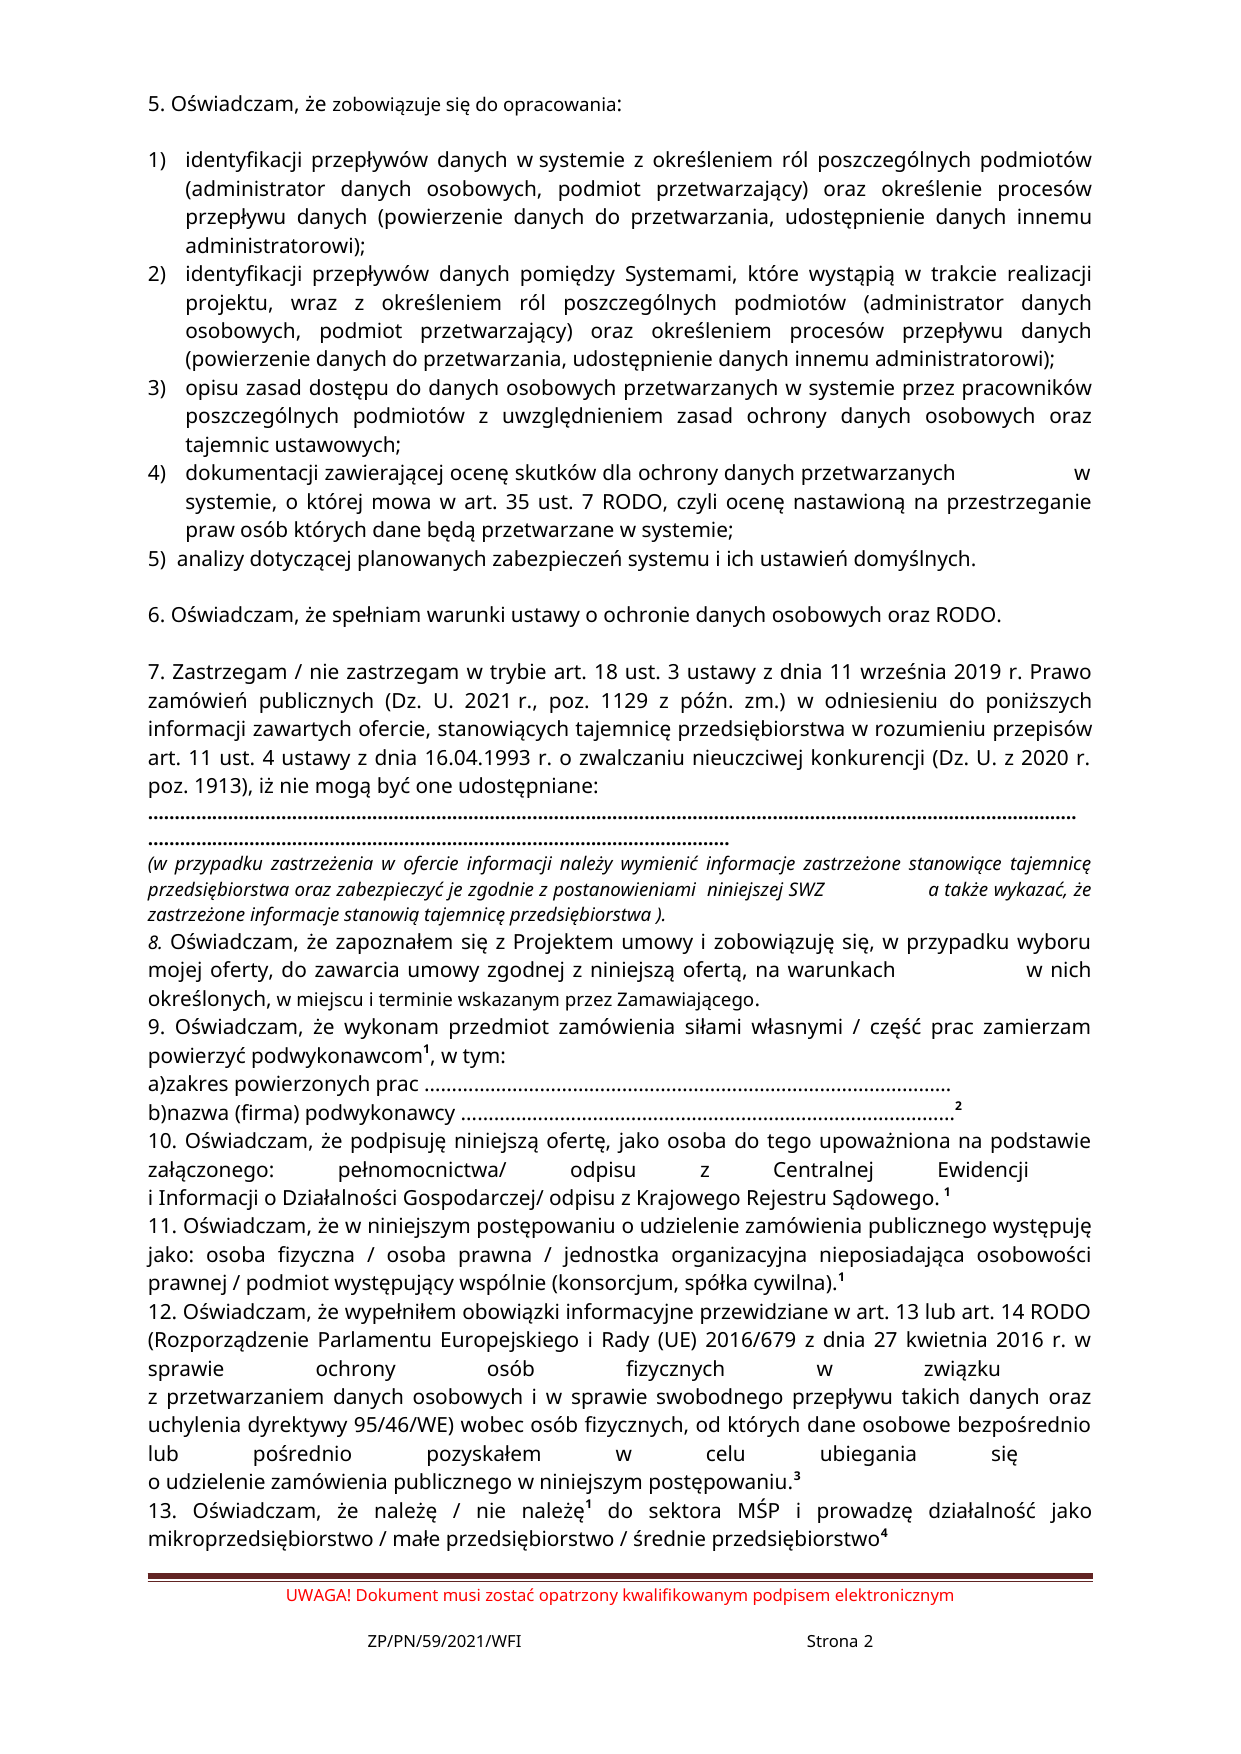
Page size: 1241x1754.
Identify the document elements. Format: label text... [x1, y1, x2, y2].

text …………………………………………………………………………………………………………………………………………………………………………………………………………………………………………………………. [148, 799, 1093, 851]
text 12. Oświadczam, że wypełniłem obowiązki informacyjne przewidziane w art. 13 lub art. 14 RODO (Rozporządzenie Parlamentu Europejskiego i Rady (UE) 2016/679 z dnia 27 kwietnia 2016 r. w sprawie ochrony osób fizycznych w związku z przetwarzaniem danych osobowych i w sprawie swobodnego przepływu takich danych oraz uchylenia dyrektywy 95/46/WE) wobec osób fizycznych, od których dane osobowe bezpośrednio lub pośrednio pozyskałem w celu ubiegania się o udzielenie zamówienia publicznego w niniejszym postępowaniu.3 [148, 1297, 1093, 1496]
text 11. Oświadczam, że w niniejszym postępowaniu o udzielenie zamówienia publicznego występuję jako: osoba fizyczna / osoba prawna / jednostka organizacyjna nieposiadająca osobowości prawnej / podmiot występujący wspólnie (konsorcjum, spółka cywilna).1 [148, 1212, 1093, 1297]
text a)zakres powierzonych prac …………………………………………………………………………………… [148, 1069, 1093, 1098]
text 5. Oświadczam, że zobowiązuje się do opracowania: [148, 89, 1093, 117]
text 9. Oświadczam, że wykonam przedmiot zamówienia siłami własnymi / część prac zamierzam powierzyć podwykonawcom1, w tym: [148, 1012, 1093, 1069]
text 7. Zastrzegam / nie zastrzegam w trybie art. 18 ust. 3 ustawy z dnia 11 września 2019 r. Prawo zamówień publicznych (Dz. U. 2021 r., poz. 1129 z późn. zm.) w odniesieniu do poniższych informacji zawartych ofercie, stanowiących tajemnicę przedsiębiorstwa w rozumieniu przepisów art. 11 ust. 4 ustawy z dnia 16.04.1993 r. o zwalczaniu nieuczciwej konkurencji (Dz. U. z 2020 r. poz. 1913), iż nie mogą być one udostępniane: [148, 657, 1093, 799]
text 8. Oświadczam, że zapoznałem się z Projektem umowy i zobowiązuję się, w przypadku wyboru mojej oferty, do zawarcia umowy zgodnej z niniejszą ofertą, na warunkach w nich określonych, w miejscu i terminie wskazanym przez Zamawiającego. [148, 927, 1093, 1012]
text (w przypadku zastrzeżenia w ofercie informacji należy wymienić informacje zastrzeżone stanowiące tajemnicę przedsiębiorstwa oraz zabezpieczyć je zgodnie z postanowieniami niniejszej SWZ a także wykazać, że zastrzeżone informacje stanowią tajemnicę przedsiębiorstwa ). [148, 851, 1093, 927]
list dokumentacji zawierającej ocenę skutków dla ochrony danych przetwarzanych w systemie, o której mowa w art. 35 ust. 7 RODO, czyli ocenę nastawioną na przestrzeganie praw osób których dane będą przetwarzane w systemie; [148, 458, 1093, 544]
text 10. Oświadczam, że podpisuję niniejszą ofertę, jako osoba do tego upoważniona na podstawie załączonego: pełnomocnictwa/ odpisu z Centralnej Ewidencji i Informacji o Działalności Gospodarczej/ odpisu z Krajowego Rejestru Sądowego. 1 [148, 1126, 1093, 1212]
list identyfikacji przepływów danych pomiędzy Systemami, które wystąpią w trakcie realizacji projektu, wraz z określeniem ról poszczególnych podmiotów (administrator danych osobowych, podmiot przetwarzający) oraz określeniem procesów przepływu danych (powierzenie danych do przetwarzania, udostępnienie danych innemu administratorowi); [148, 259, 1093, 373]
text 5) analizy dotyczącej planowanych zabezpieczeń systemu i ich ustawień domyślnych. [148, 544, 1093, 572]
text 6. Oświadczam, że spełniam warunki ustawy o ochronie danych osobowych oraz RODO. [148, 601, 1093, 629]
text 13. Oświadczam, że należę / nie należę1 do sektora MŚP i prowadzę działalność jako mikroprzedsiębiorstwo / małe przedsiębiorstwo / średnie przedsiębiorstwo4 [148, 1496, 1093, 1553]
text b)nazwa (firma) podwykonawcy ………………………………………………………………………………2 [148, 1098, 1093, 1126]
list opisu zasad dostępu do danych osobowych przetwarzanych w systemie przez pracowników poszczególnych podmiotów z uwzględnieniem zasad ochrony danych osobowych oraz tajemnic ustawowych; [148, 373, 1093, 458]
list identyfikacji przepływów danych w systemie z określeniem ról poszczególnych podmiotów (administrator danych osobowych, podmiot przetwarzający) oraz określenie procesów przepływu danych (powierzenie danych do przetwarzania, udostępnienie danych innemu administratorowi); [148, 146, 1093, 259]
